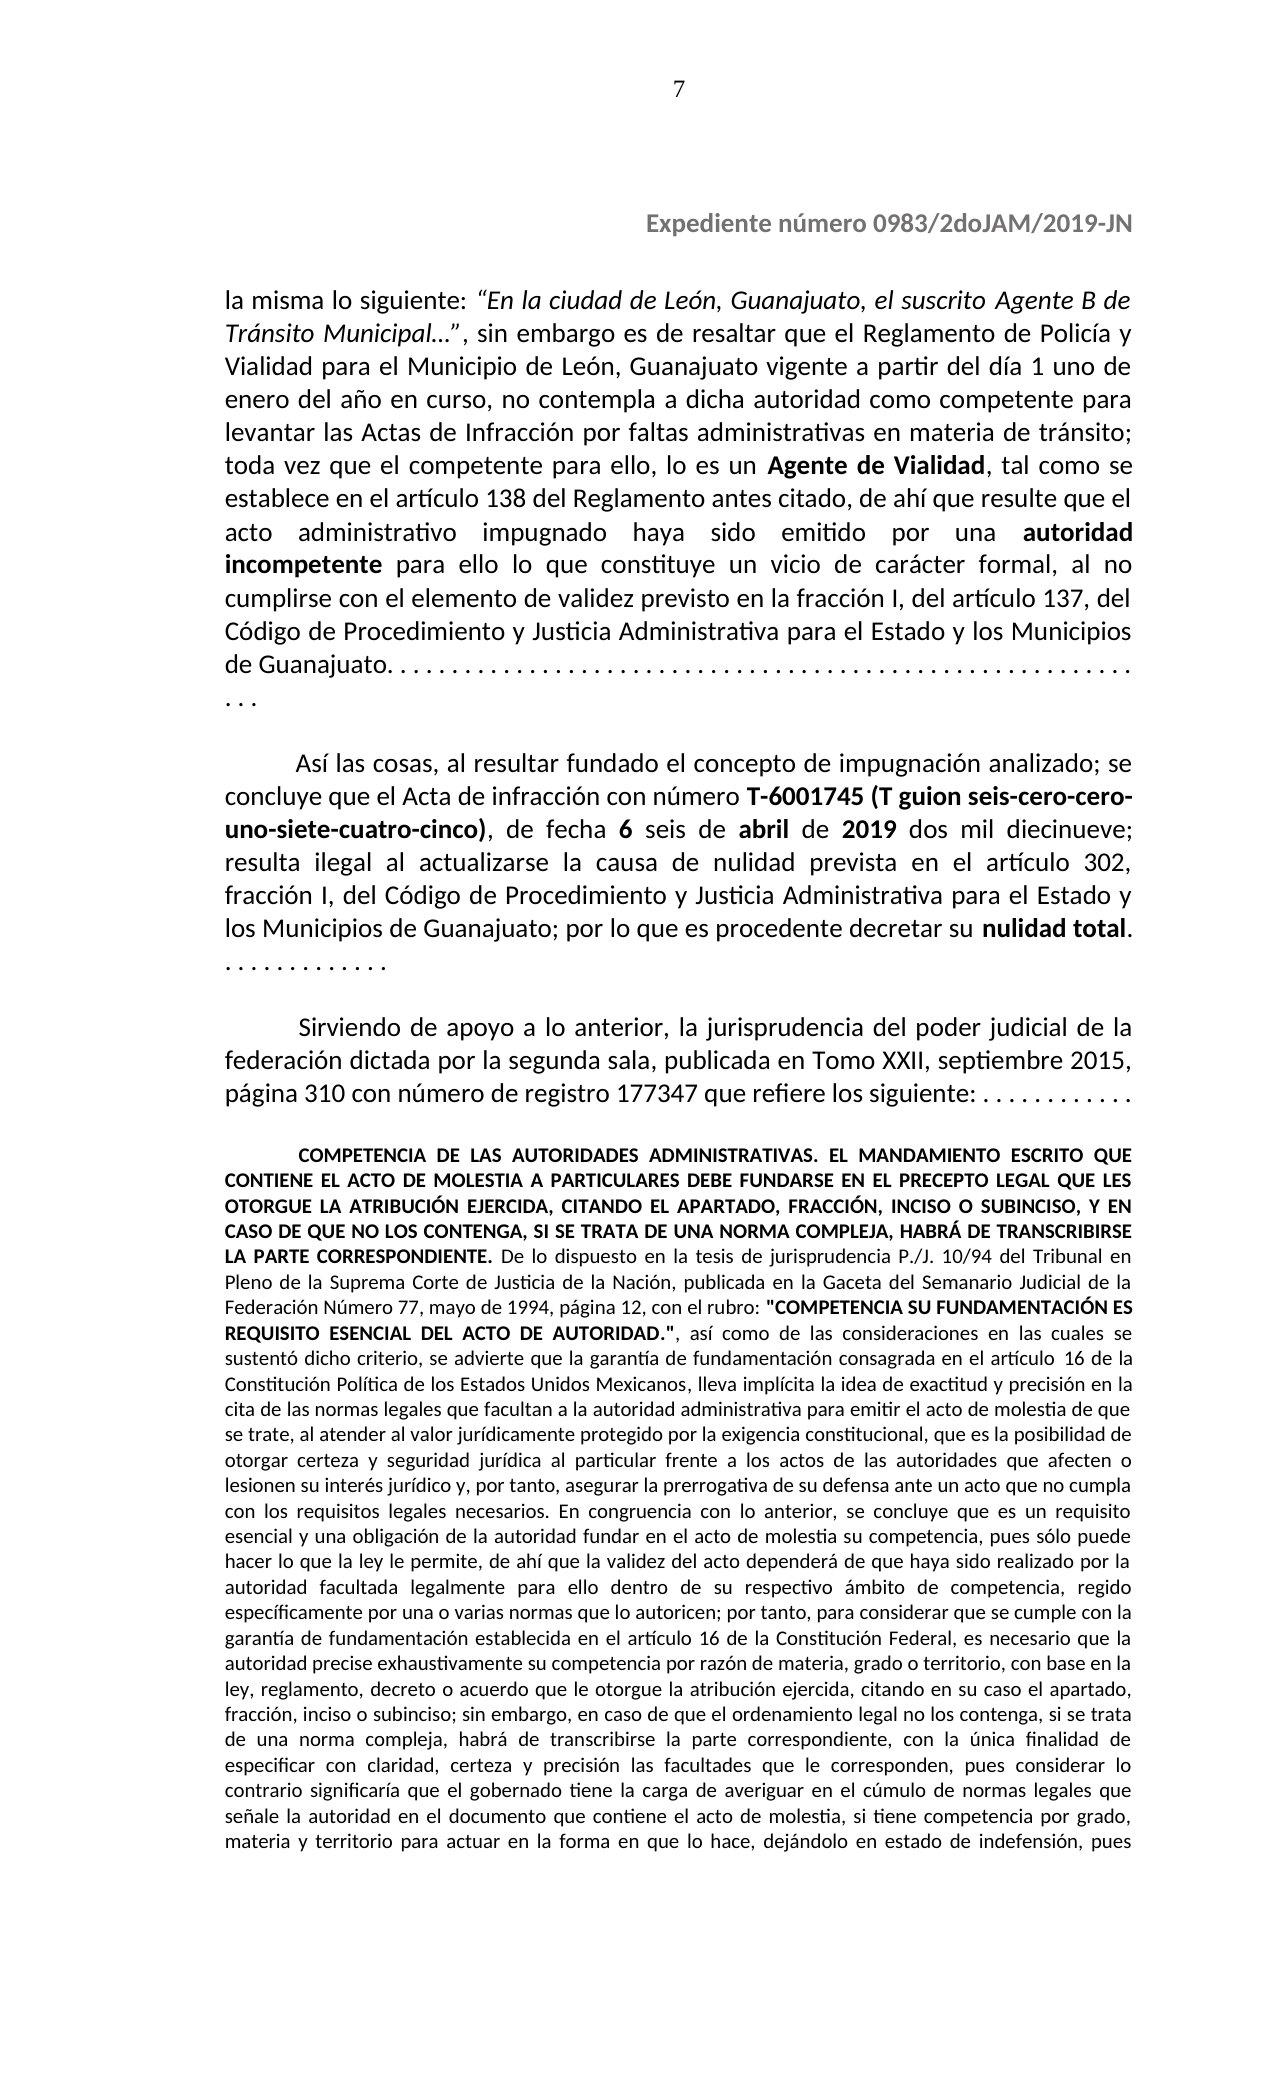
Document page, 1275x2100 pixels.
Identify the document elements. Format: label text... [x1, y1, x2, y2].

text Sirviendo de apoyo a lo anterior, la jurisprudencia del poder judicial de la federación dictada por la segunda sala, publicada en Tomo XXII, septiembre 2015, página 310 con número de registro 177347 que refiere los siguiente: . . . . . . . . . . . . [224, 1010, 1133, 1109]
text Así las cosas, al resultar fundado el concepto de impugnación analizado; se concluye que el Acta de infracción con número T-6001745 (T guion seis-cero-cero-uno-siete-cuatro-cinco), de fecha 6 seis de abril de 2019 dos mil diecinueve; resulta ilegal al actualizarse la causa de nulidad prevista en el artículo 302, fracción I, del Código de Procedimiento y Justicia Administrativa para el Estado y los Municipios de Guanajuato; por lo que es procedente decretar su nulidad total. . . . . . . . . . . . . . [224, 746, 1133, 977]
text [224, 283, 1133, 713]
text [224, 1142, 1133, 1854]
